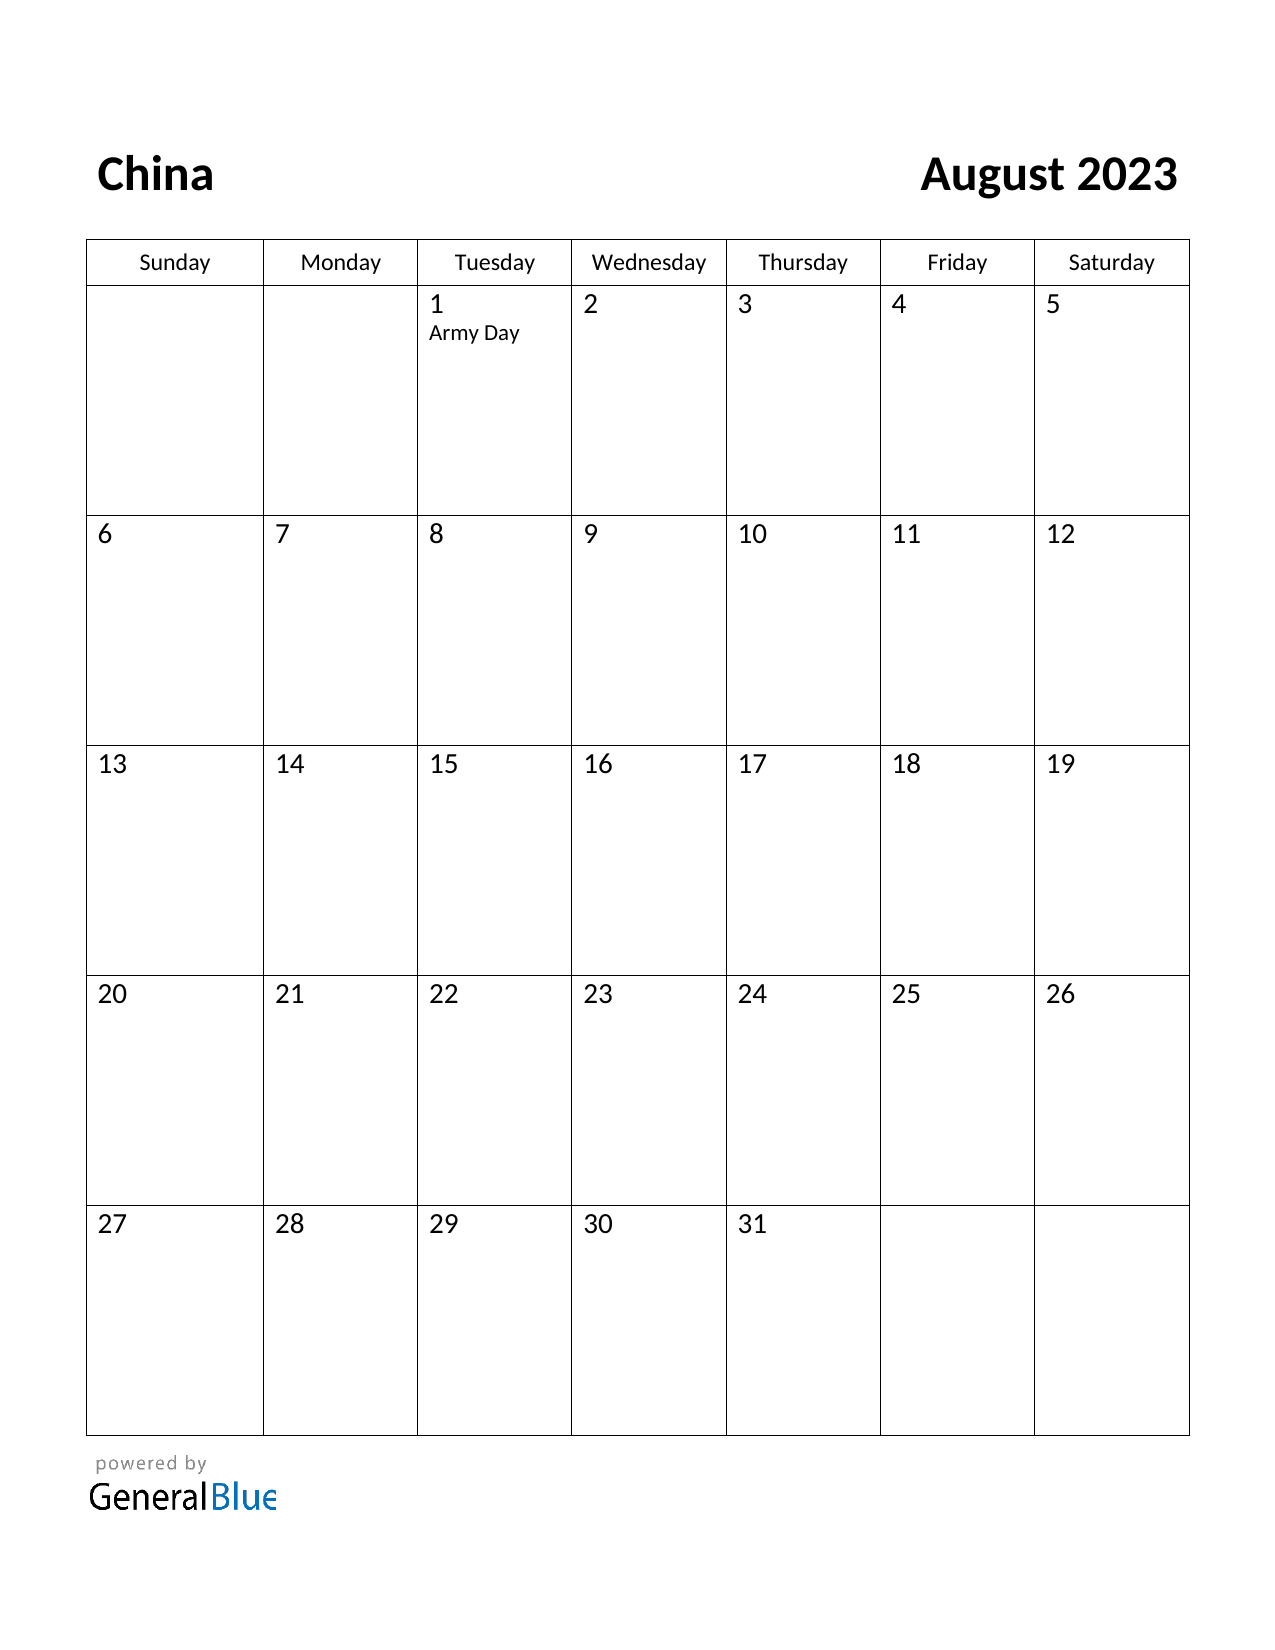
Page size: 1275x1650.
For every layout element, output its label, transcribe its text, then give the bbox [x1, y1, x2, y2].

table_cell [1035, 318, 1189, 514]
table_cell 3 [727, 286, 880, 318]
table_cell [881, 1238, 1034, 1434]
table_cell Monday [264, 240, 417, 284]
table_cell [264, 286, 417, 318]
table_cell 22 [418, 976, 571, 1008]
table_cell 24 [727, 976, 880, 1008]
table_cell [881, 548, 1034, 744]
table_cell [1035, 778, 1189, 974]
table_cell 15 [418, 746, 571, 778]
table_cell [572, 548, 726, 744]
table_cell [418, 1008, 571, 1204]
table_cell 13 [87, 746, 263, 778]
table_cell 14 [264, 746, 417, 778]
table_cell [727, 548, 880, 744]
table_cell 19 [1035, 746, 1189, 778]
table_cell 16 [572, 746, 726, 778]
table_cell 8 [418, 516, 571, 548]
table_cell Saturday [1035, 240, 1189, 284]
table_cell [727, 1008, 880, 1204]
table_cell Friday [881, 240, 1034, 284]
table_cell [572, 778, 726, 974]
table_cell Army Day [418, 318, 571, 514]
table_cell [418, 1238, 571, 1434]
table_cell [87, 1238, 263, 1434]
table_cell Thursday [727, 240, 880, 284]
table_cell [418, 778, 571, 974]
table_cell 26 [1035, 976, 1189, 1008]
table_cell [881, 1008, 1034, 1204]
table_cell [264, 318, 417, 514]
table_cell [418, 548, 571, 744]
table_cell [264, 1238, 417, 1434]
table_cell [264, 548, 417, 744]
table_cell 23 [572, 976, 726, 1008]
table_cell 20 [87, 976, 263, 1008]
table_cell 27 [87, 1206, 263, 1238]
table_header August 2023 [572, 105, 1189, 239]
table_cell 2 [572, 286, 726, 318]
table_cell [572, 318, 726, 514]
picture [88, 1452, 276, 1515]
table_cell 6 [87, 516, 263, 548]
table_header China [86, 105, 572, 239]
table_cell 4 [881, 286, 1034, 318]
table_cell 1 [418, 286, 571, 318]
table_cell 11 [881, 516, 1034, 548]
table_cell 25 [881, 976, 1034, 1008]
table_cell [1035, 1238, 1189, 1434]
table_cell [87, 318, 263, 514]
table_cell 29 [418, 1206, 571, 1238]
table_cell Tuesday [418, 240, 571, 284]
table_cell [727, 1238, 880, 1434]
table_cell Wednesday [572, 240, 726, 284]
table_cell [1035, 548, 1189, 744]
table_cell 28 [264, 1206, 417, 1238]
table_cell [87, 1008, 263, 1204]
table_cell [86, 1436, 1189, 1534]
table_cell [881, 778, 1034, 974]
table_cell [264, 778, 417, 974]
table_cell 30 [572, 1206, 726, 1238]
table_cell [264, 1008, 417, 1204]
table_cell [881, 318, 1034, 514]
table_cell 17 [727, 746, 880, 778]
table_cell [727, 318, 880, 514]
table_cell [727, 778, 880, 974]
table_cell [87, 778, 263, 974]
table_cell 12 [1035, 516, 1189, 548]
table_cell [881, 1206, 1034, 1238]
table_cell Sunday [87, 240, 263, 284]
table_cell [1035, 1008, 1189, 1204]
table_cell 7 [264, 516, 417, 548]
table_cell 18 [881, 746, 1034, 778]
table_cell [1035, 1206, 1189, 1238]
table_cell [572, 1008, 726, 1204]
table_cell [87, 286, 263, 318]
table_cell 9 [572, 516, 726, 548]
table_cell 5 [1035, 286, 1189, 318]
table_cell 10 [727, 516, 880, 548]
table_cell [87, 548, 263, 744]
table_cell 21 [264, 976, 417, 1008]
table_cell 31 [727, 1206, 880, 1238]
table_cell [572, 1238, 726, 1434]
